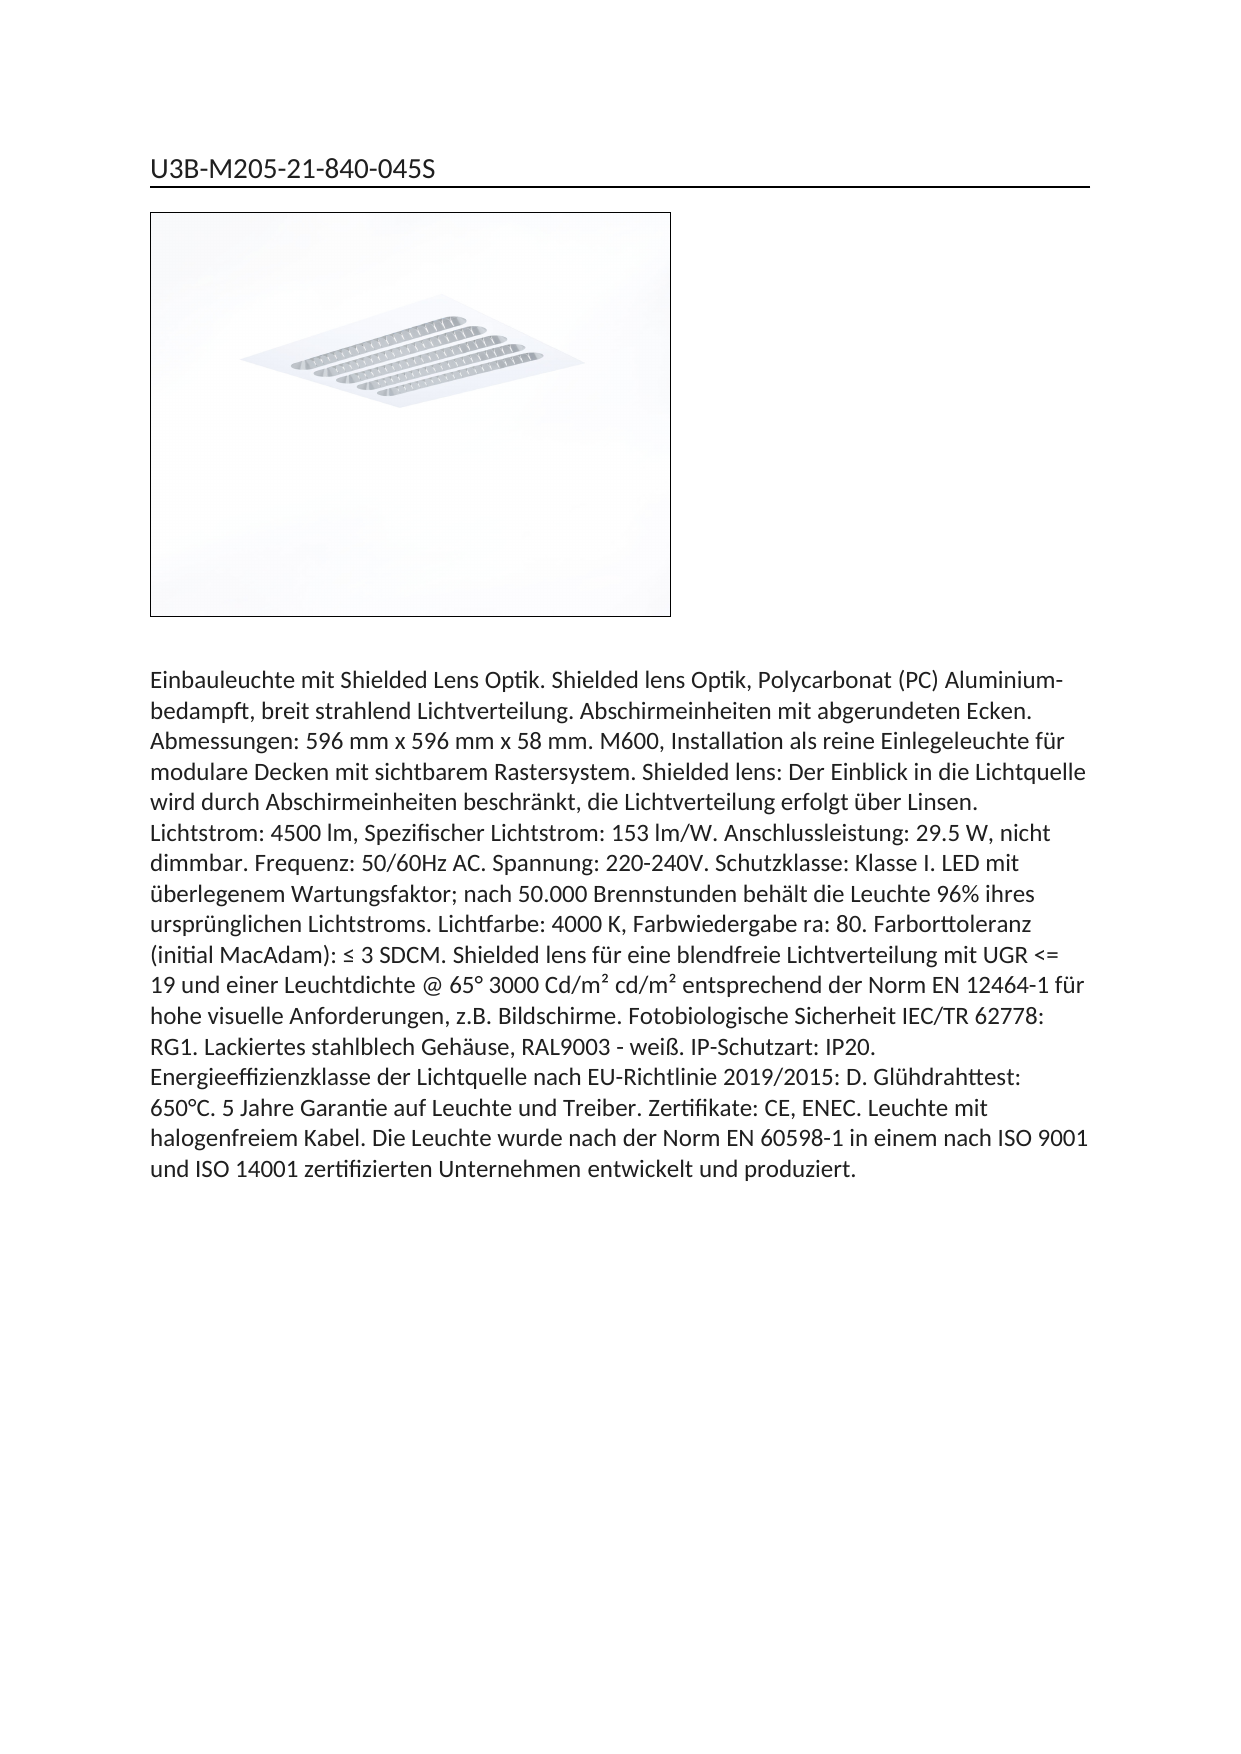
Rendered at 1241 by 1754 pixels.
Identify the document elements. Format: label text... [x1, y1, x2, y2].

text Einbauleuchte mit Shielded Lens Optik. Shielded lens Optik, Polycarbonat (PC) Aluminium-bedampft, breit strahlend Lichtverteilung. Abschirmeinheiten mit abgerundeten Ecken. Abmessungen: 596 mm x 596 mm x 58 mm. M600, Installation als reine Einlegeleuchte für modulare Decken mit sichtbarem Rastersystem. Shielded lens: Der Einblick in die Lichtquelle wird durch Abschirmeinheiten beschränkt, die Lichtverteilung erfolgt über Linsen. Lichtstrom: 4500 lm, Spezifischer Lichtstrom: 153 lm/W. Anschlussleistung: 29.5 W, nicht dimmbar. Frequenz: 50/60Hz AC. Spannung: 220-240V. Schutzklasse: Klasse I. LED mit überlegenem Wartungsfaktor; nach 50.000 Brennstunden behält die Leuchte 96% ihres ursprünglichen Lichtstroms. Lichtfarbe: 4000 K, Farbwiedergabe ra: 80. Farborttoleranz (initial MacAdam): ≤ 3 SDCM. Shielded lens für eine blendfreie Lichtverteilung mit UGR <= 19 und einer Leuchtdichte @ 65° 3000 Cd/m² cd/m² entsprechend der Norm EN 12464-1 für hohe visuelle Anforderungen, z.B. Bildschirme. Fotobiologische Sicherheit IEC/TR 62778: RG1. Lackiertes stahlblech Gehäuse, RAL9003 - weiß. IP-Schutzart: IP20. Energieeffizienzklasse der Lichtquelle nach EU-Richtlinie 2019/2015: D. Glühdrahttest: 650°C. 5 Jahre Garantie auf Leuchte und Treiber. Zertifikate: CE, ENEC. Leuchte mit halogenfreiem Kabel. Die Leuchte wurde nach der Norm EN 60598-1 in einem nach ISO 9001 und ISO 14001 zertifizierten Unternehmen entwickelt und produziert. [150, 664, 1090, 1183]
text U3B-M205-21-840-045S [150, 150, 1090, 186]
picture [151, 213, 670, 616]
